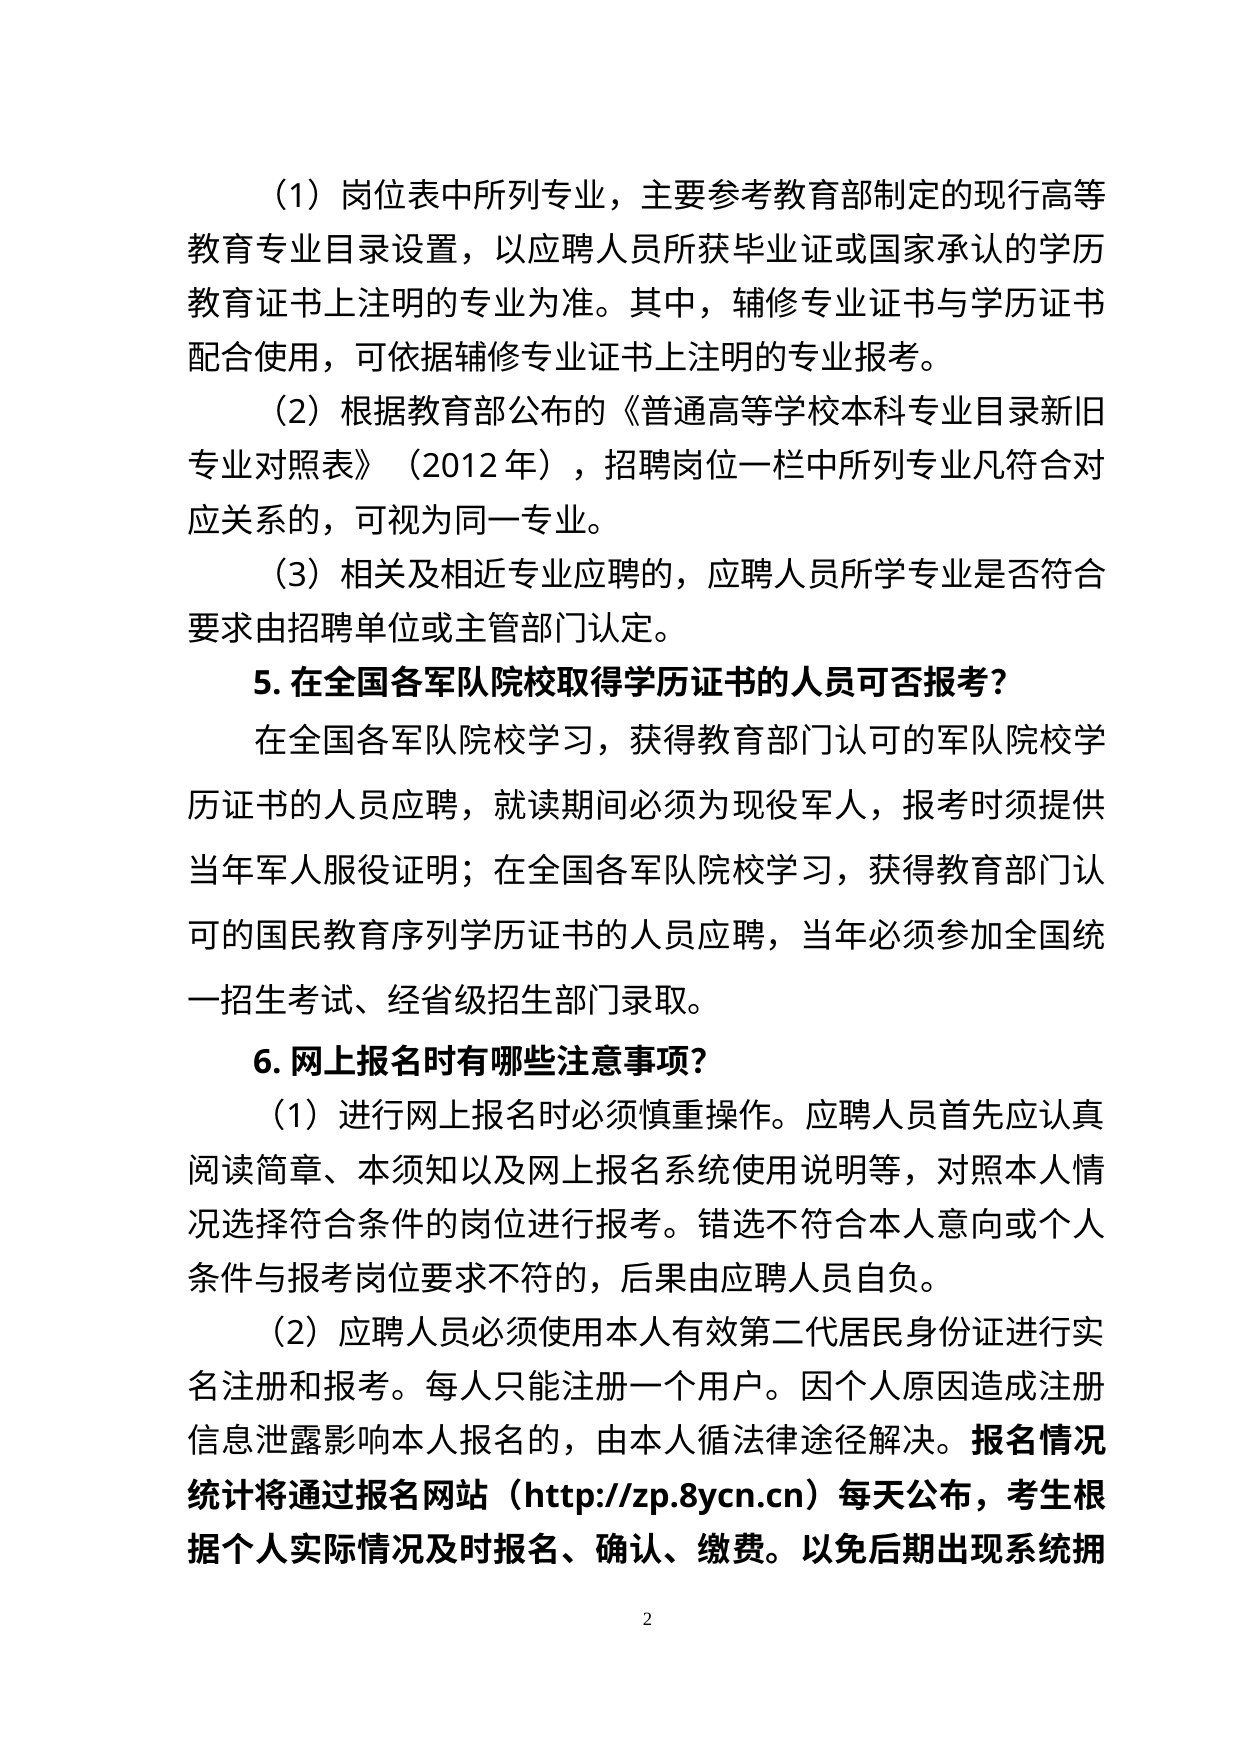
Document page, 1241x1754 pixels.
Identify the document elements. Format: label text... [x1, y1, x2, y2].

text （3）相关及相近专业应聘的，应聘人员所学专业是否符合要求由招聘单位或主管部门认定。 [187, 543, 1107, 651]
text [187, 1301, 1107, 1572]
text 在全国各军队院校学习，获得教育部门认可的军队院校学历证书的人员应聘，就读期间必须为现役军人，报考时须提供当年军人服役证明；在全国各军队院校学习，获得教育部门认可的国民教育序列学历证书的人员应聘，当年必须参加全国统一招生考试、经省级招生部门录取。 [187, 705, 1107, 1030]
text （2）根据教育部公布的《普通高等学校本科专业目录新旧专业对照表》（2012年），招聘岗位一栏中所列专业凡符合对应关系的，可视为同一专业。 [187, 380, 1107, 543]
text （1）进行网上报名时必须慎重操作。应聘人员首先应认真阅读简章、本须知以及网上报名系统使用说明等，对照本人情况选择符合条件的岗位进行报考。错选不符合本人意向或个人条件与报考岗位要求不符的，后果由应聘人员自负。 [187, 1084, 1107, 1301]
text 6. 网上报名时有哪些注意事项？ [187, 1030, 1107, 1084]
text （1）岗位表中所列专业，主要参考教育部制定的现行高等教育专业目录设置，以应聘人员所获毕业证或国家承认的学历教育证书上注明的专业为准。其中，辅修专业证书与学历证书配合使用，可依据辅修专业证书上注明的专业报考。 [187, 164, 1107, 380]
text 5. 在全国各军队院校取得学历证书的人员可否报考？ [187, 651, 1107, 705]
